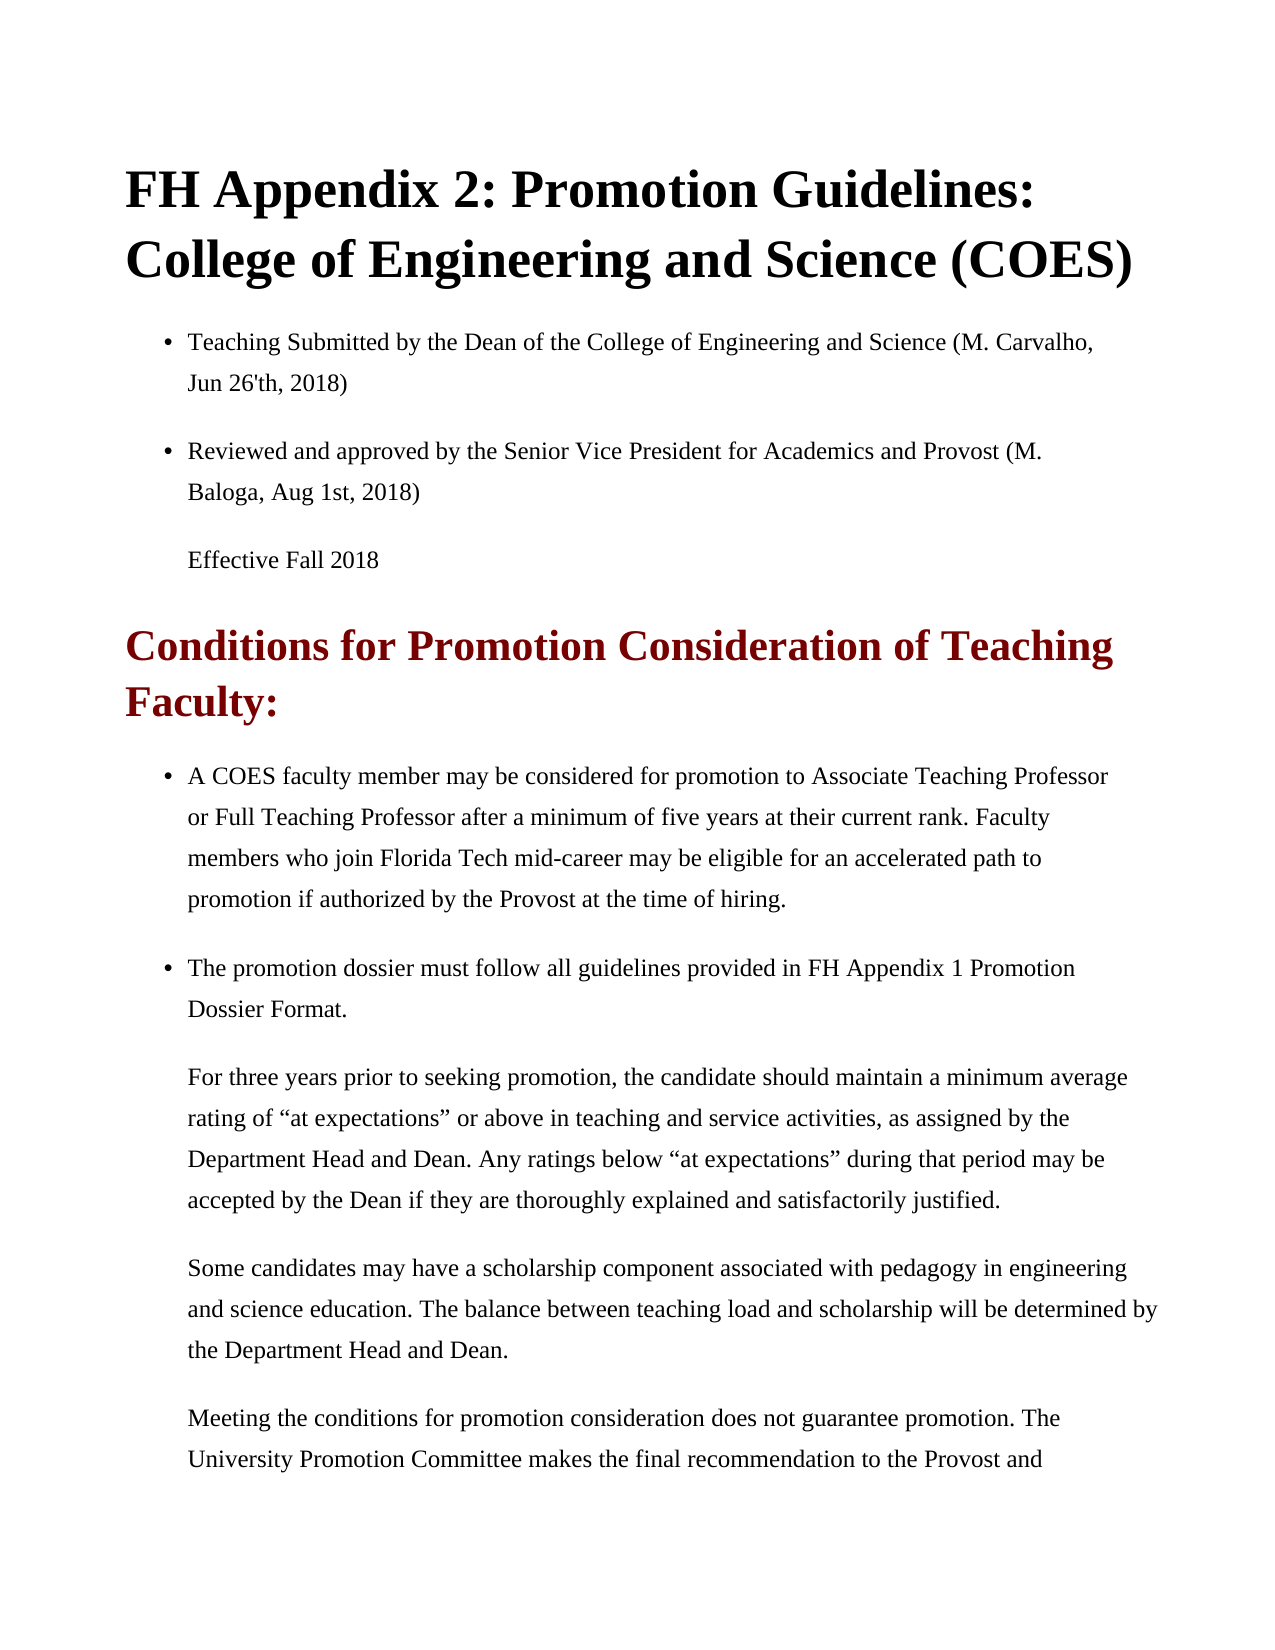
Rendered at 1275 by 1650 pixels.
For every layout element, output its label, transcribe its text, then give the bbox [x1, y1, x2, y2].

list The promotion dossier must follow all guidelines provided in FH Appendix 1 Promotion Dossier Format. [163, 953, 1089, 1022]
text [187, 1403, 1139, 1473]
text For three years prior to seeking promotion, the candidate should maintain a minimum average rating of “at expectations” or above in teaching and service activities, as assigned by the Department Head and Dean. Any ratings below “at expectations” during that period may be accepted by the Dean if they are thoroughly explained and satisfactorily justified. [187, 1062, 1131, 1213]
list Reviewed and approved by the Senior Vice President for Academics and Provost (M. Baloga, Aug 1st, 2018) [163, 436, 1105, 506]
text Conditions for Promotion Consideration of Teaching Faculty: [125, 620, 1162, 726]
text Some candidates may have a scholarship component associated with pedagogy in engineering and science education. The balance between teaching load and scholarship will be determined by the Department Head and Dean. [187, 1253, 1162, 1364]
list Teaching Submitted by the Dean of the College of Engineering and Science (M. Carvalho, Jun 26'th, 2018) [163, 327, 1119, 397]
text Effective Fall 2018 [187, 545, 1162, 573]
list A COES faculty member may be considered for promotion to Associate Teaching Professor or Full Teaching Professor after a minimum of five years at their current rank. Faculty members who join Florida Tech mid-career may be eligible for an accelerated path to promotion if authorized by the Provost at the time of hiring. [163, 761, 1112, 913]
text FH Appendix 2: Promotion Guidelines: College of Engineering and Science (COES) [125, 157, 1162, 289]
